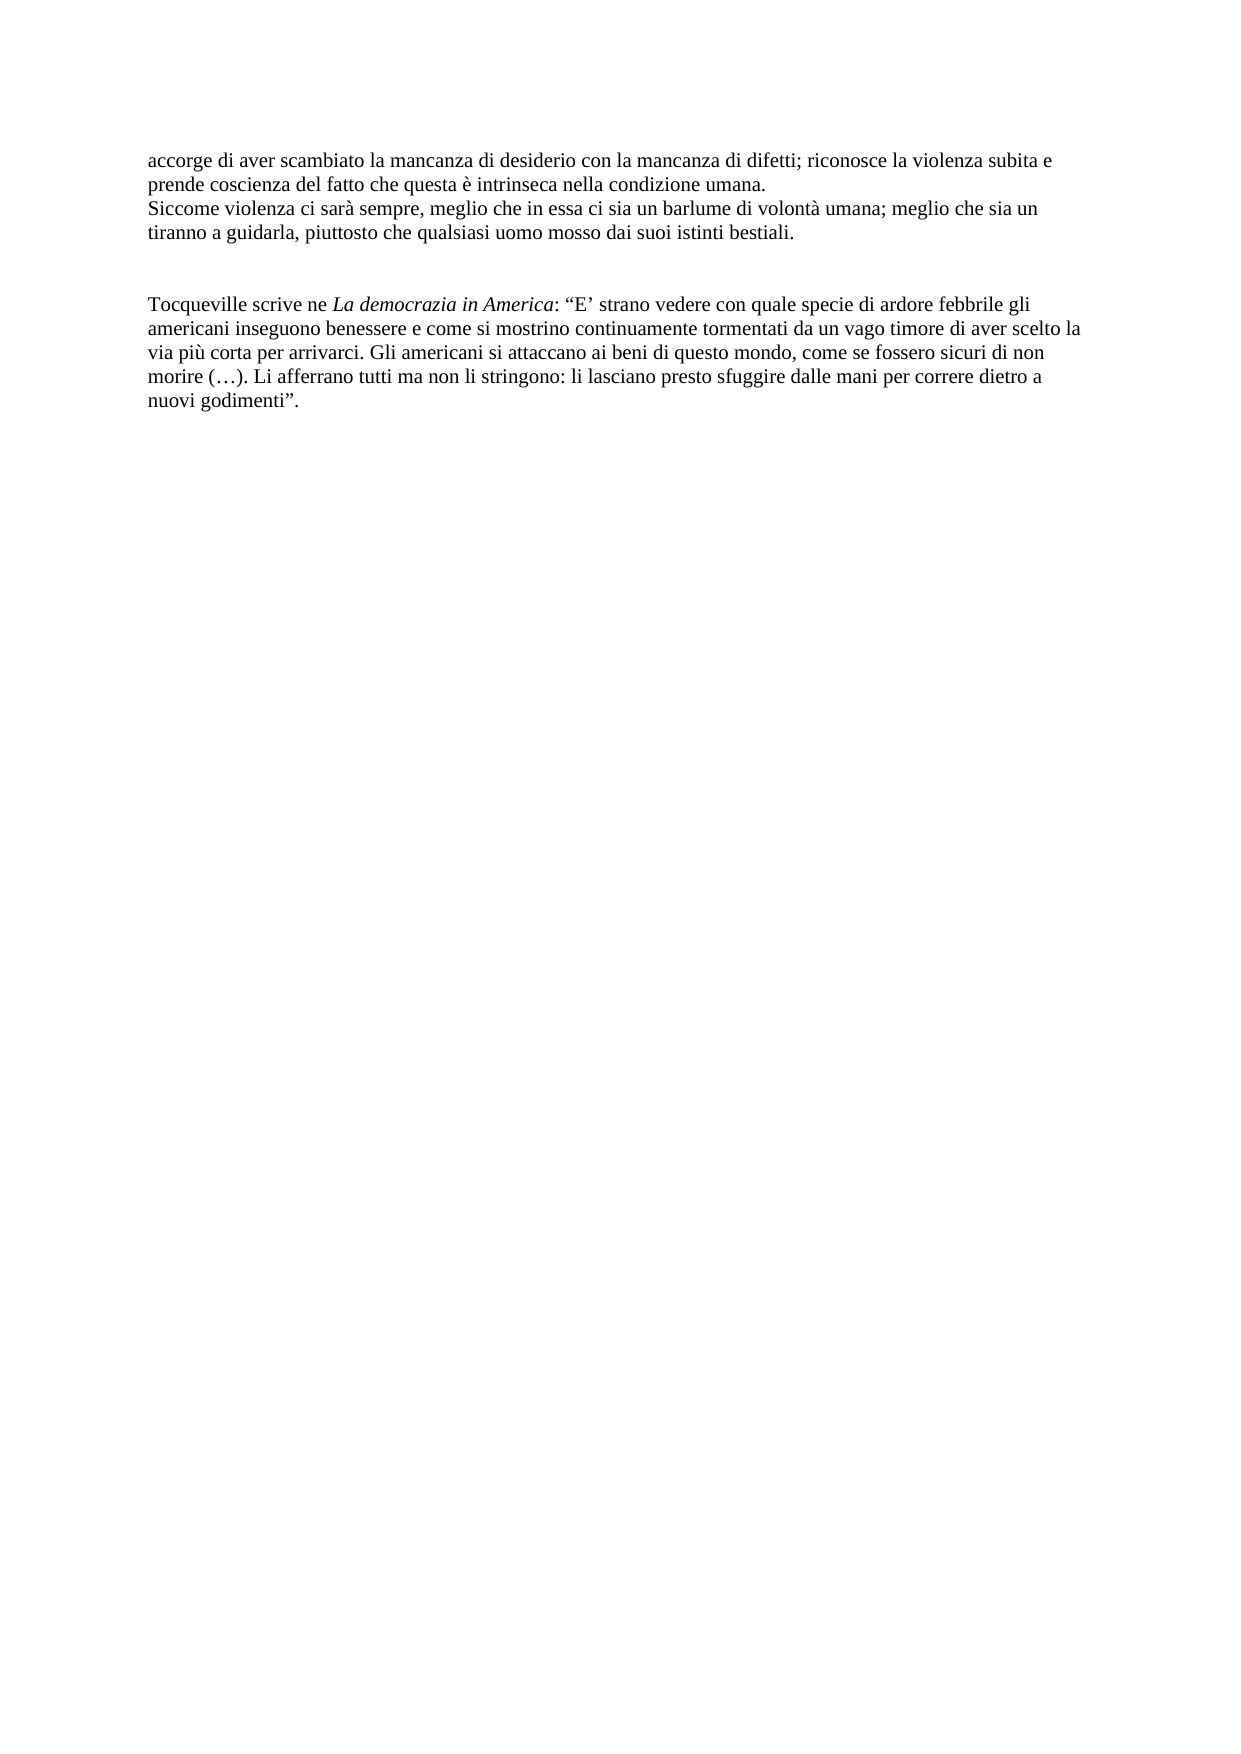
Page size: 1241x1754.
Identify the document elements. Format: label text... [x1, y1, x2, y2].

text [148, 148, 1093, 196]
text Tocqueville scrive ne La democrazia in America: “E’ strano vedere con quale specie di ardore febbrile gli americani inseguono benessere e come si mostrino continuamente tormentati da un vago timore di aver scelto la via più corta per arrivarci. Gli americani si attaccano ai beni di questo mondo, come se fossero sicuri di non morire (…). Li afferrano tutti ma non li stringono: li lasciano presto sfuggire dalle mani per correre dietro a nuovi godimenti”. [148, 292, 1093, 412]
text Siccome violenza ci sarà sempre, meglio che in essa ci sia un barlume di volontà umana; meglio che sia un tiranno a guidarla, piuttosto che qualsiasi uomo mosso dai suoi istinti bestiali. [148, 196, 1093, 244]
